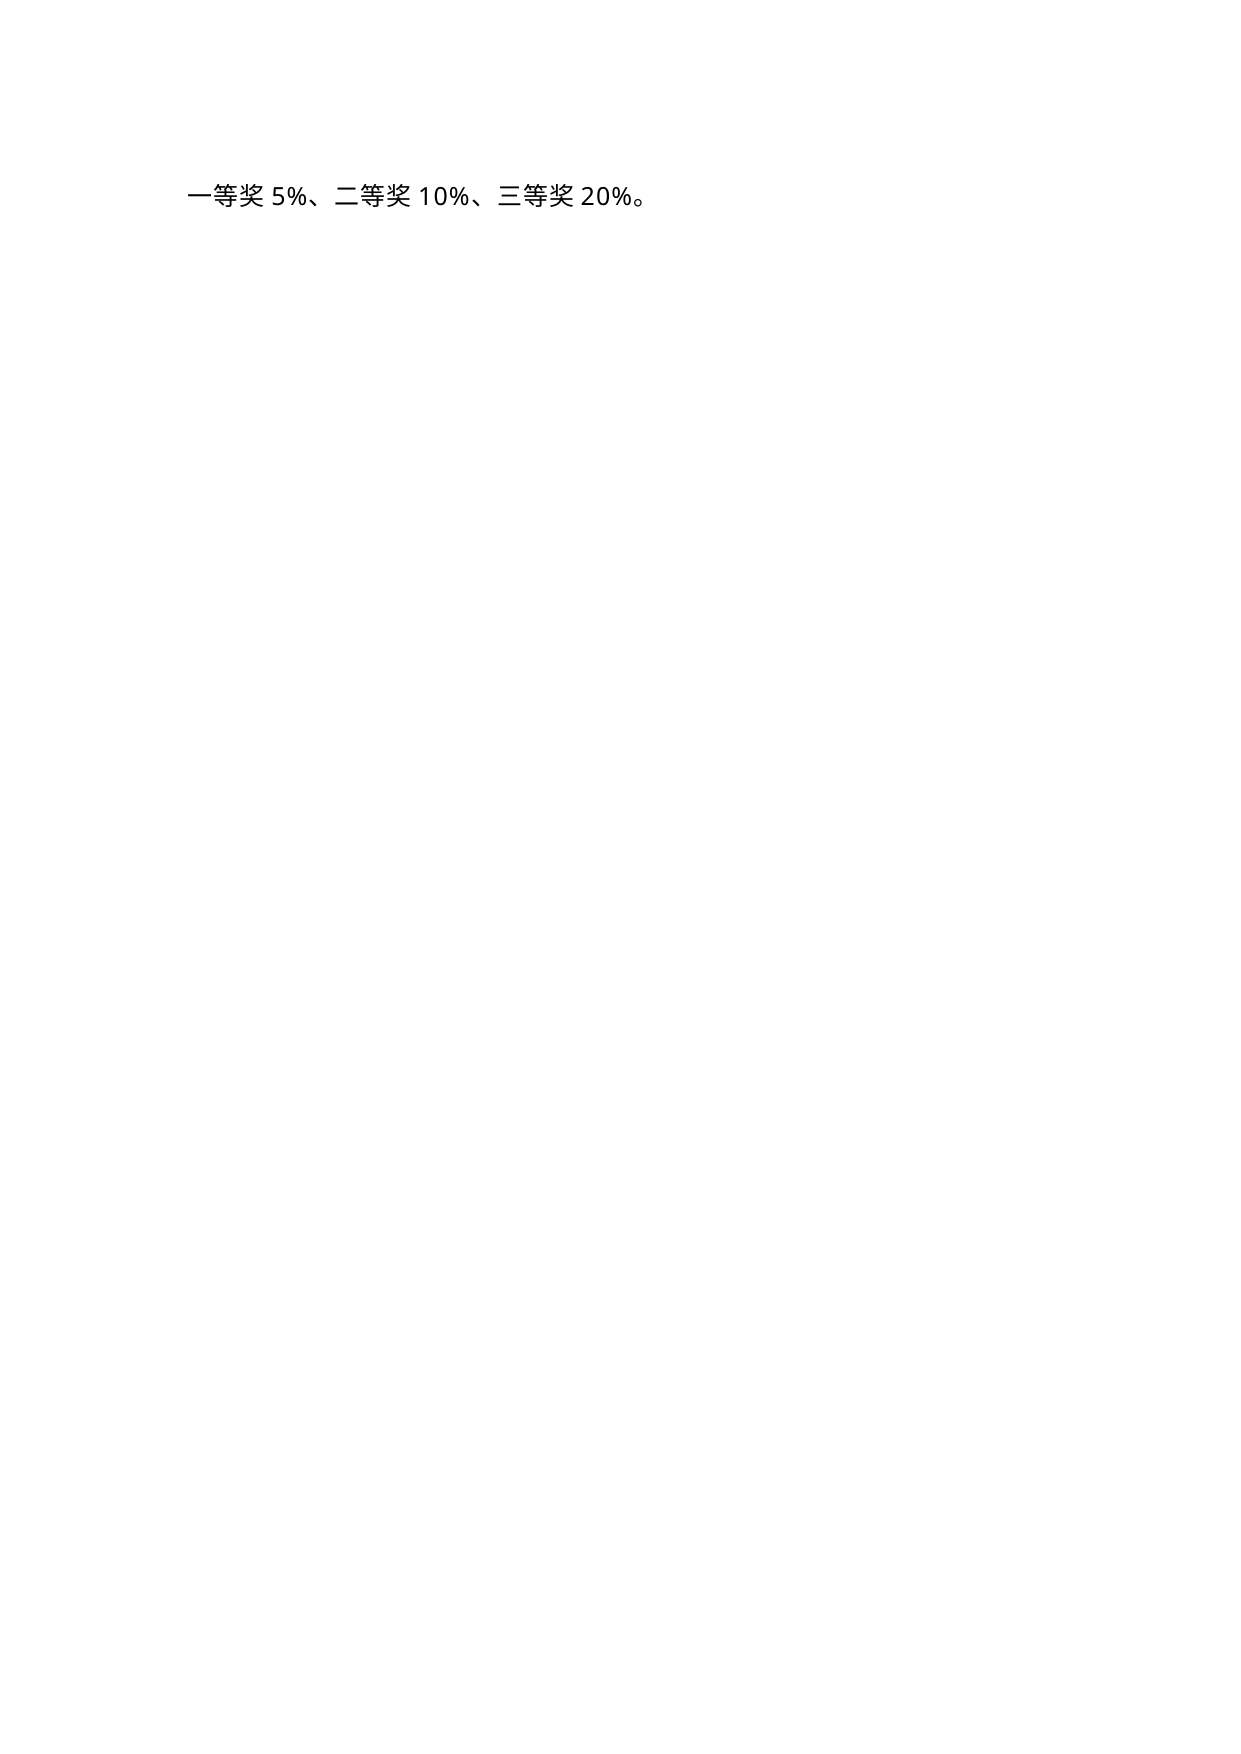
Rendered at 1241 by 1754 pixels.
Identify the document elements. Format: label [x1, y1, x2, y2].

text [187, 162, 1041, 227]
